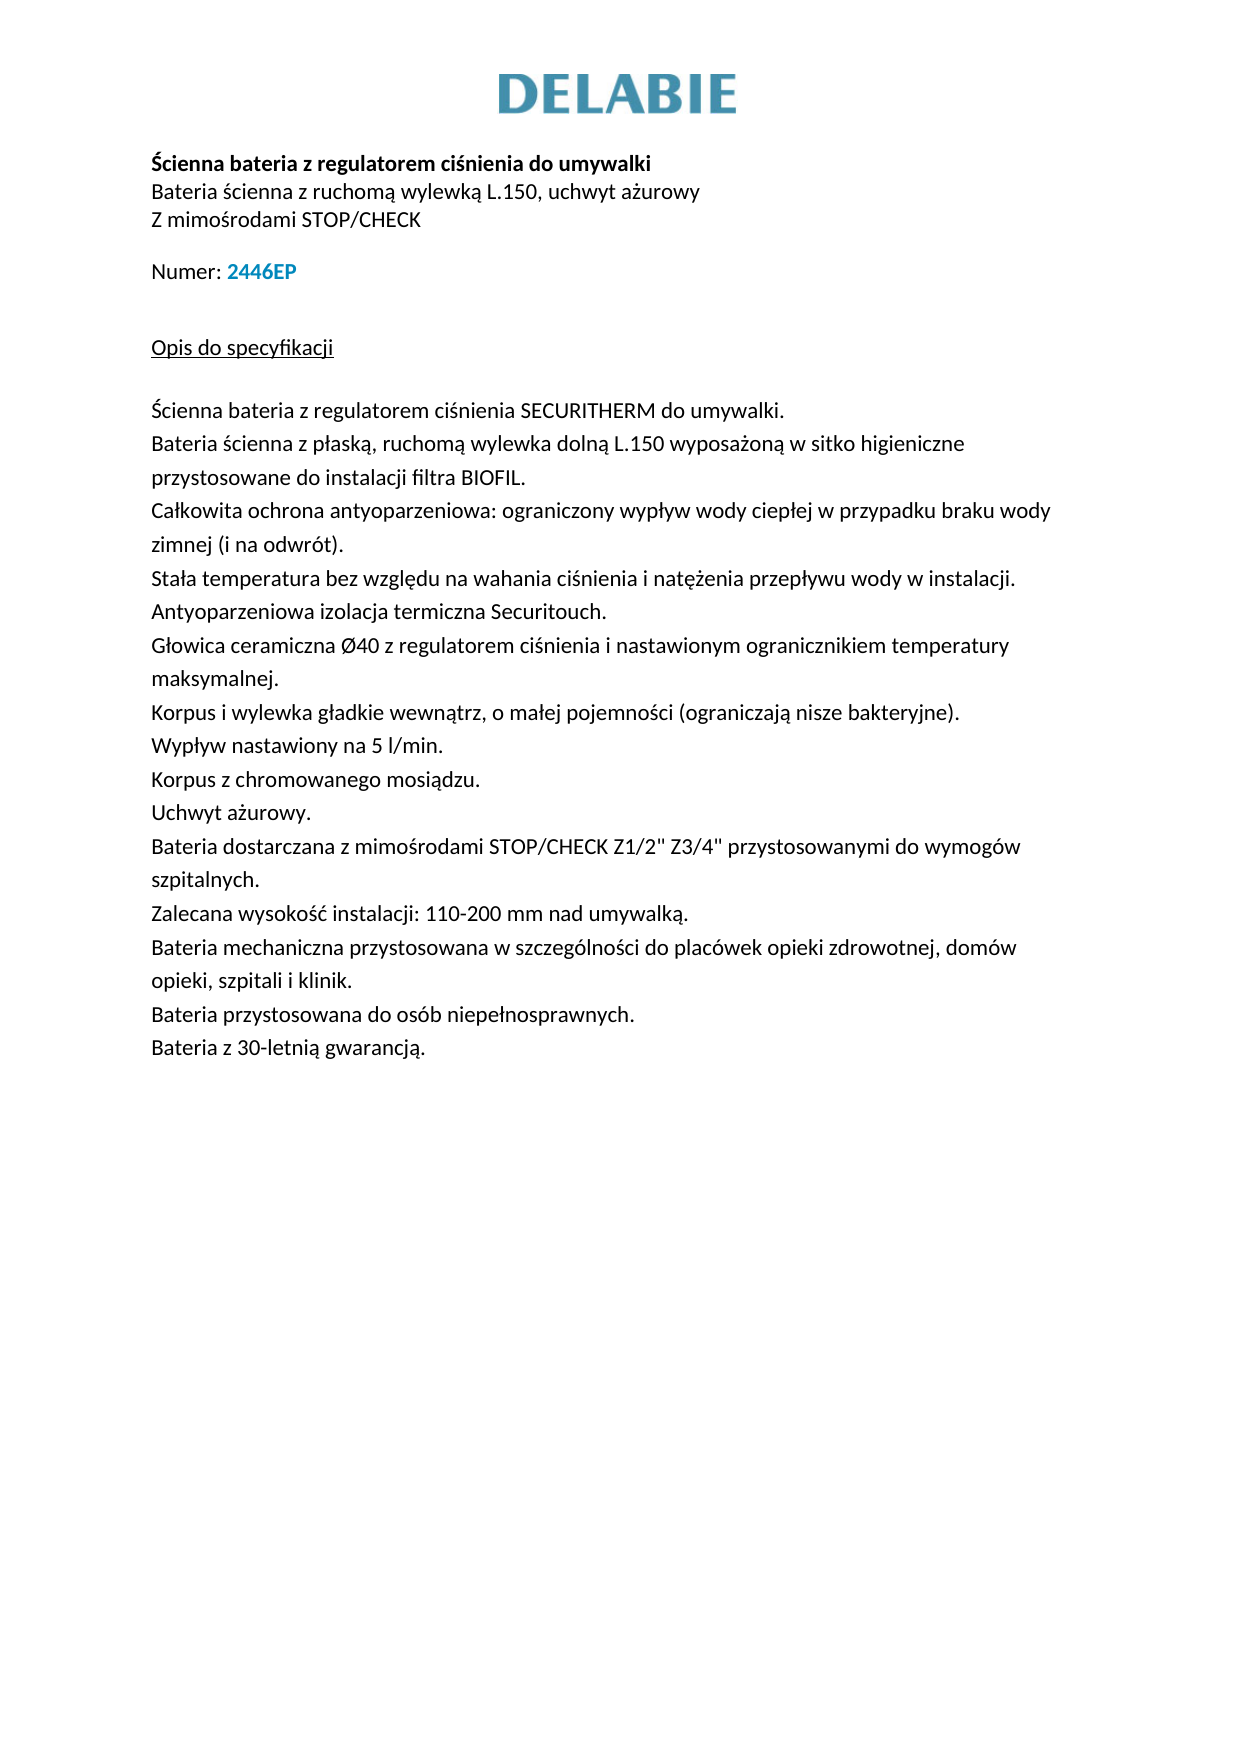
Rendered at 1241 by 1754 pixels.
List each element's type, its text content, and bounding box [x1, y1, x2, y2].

text Opis do specyfikacji [151, 333, 1084, 361]
text Bateria dostarczana z mimośrodami STOP/CHECK Z1/2" Z3/4" przystosowanymi do wymogów szpitalnych. [151, 832, 1084, 894]
text Bateria z 30-letnią gwarancją. [151, 1033, 1084, 1061]
text Bateria mechaniczna przystosowana w szczególności do placówek opieki zdrowotnej, domów opieki, szpitali i klinik. [151, 933, 1084, 994]
text Uchwyt ażurowy. [151, 798, 1084, 827]
text Zalecana wysokość instalacji: 110-200 mm nad umywalką. [151, 899, 1084, 927]
text Stała temperatura bez względu na wahania ciśnienia i natężenia przepływu wody w instalacji. [151, 564, 1084, 592]
text Całkowita ochrona antyoparzeniowa: ograniczony wypływ wody ciepłej w przypadku braku wody zimnej (i na odwrót). [151, 497, 1084, 558]
text Wypływ nastawiony na 5 l/min. [151, 731, 1084, 759]
text Antyoparzeniowa izolacja termiczna Securitouch. [151, 597, 1084, 625]
picture [497, 74, 738, 114]
text Z mimośrodami STOP/CHECK [151, 205, 1084, 233]
text Bateria ścienna z ruchomą wylewką L.150, uchwyt ażurowy [151, 177, 1084, 205]
text Bateria ścienna z płaską, ruchomą wylewka dolną L.150 wyposażoną w sitko higieniczne przystosowane do instalacji filtra BIOFIL. [151, 429, 1084, 491]
text Ścienna bateria z regulatorem ciśnienia SECURITHERM do umywalki. [151, 396, 1084, 424]
text Głowica ceramiczna Ø40 z regulatorem ciśnienia i nastawionym ogranicznikiem temperatury maksymalnej. [151, 631, 1084, 692]
text Numer: 2446EP [151, 257, 1084, 285]
text Ścienna bateria z regulatorem ciśnienia do umywalki [151, 149, 1084, 177]
text Korpus i wylewka gładkie wewnątrz, o małej pojemności (ograniczają nisze bakteryjne). [151, 698, 1084, 726]
text Korpus z chromowanego mosiądzu. [151, 765, 1084, 793]
text Bateria przystosowana do osób niepełnosprawnych. [151, 1000, 1084, 1028]
